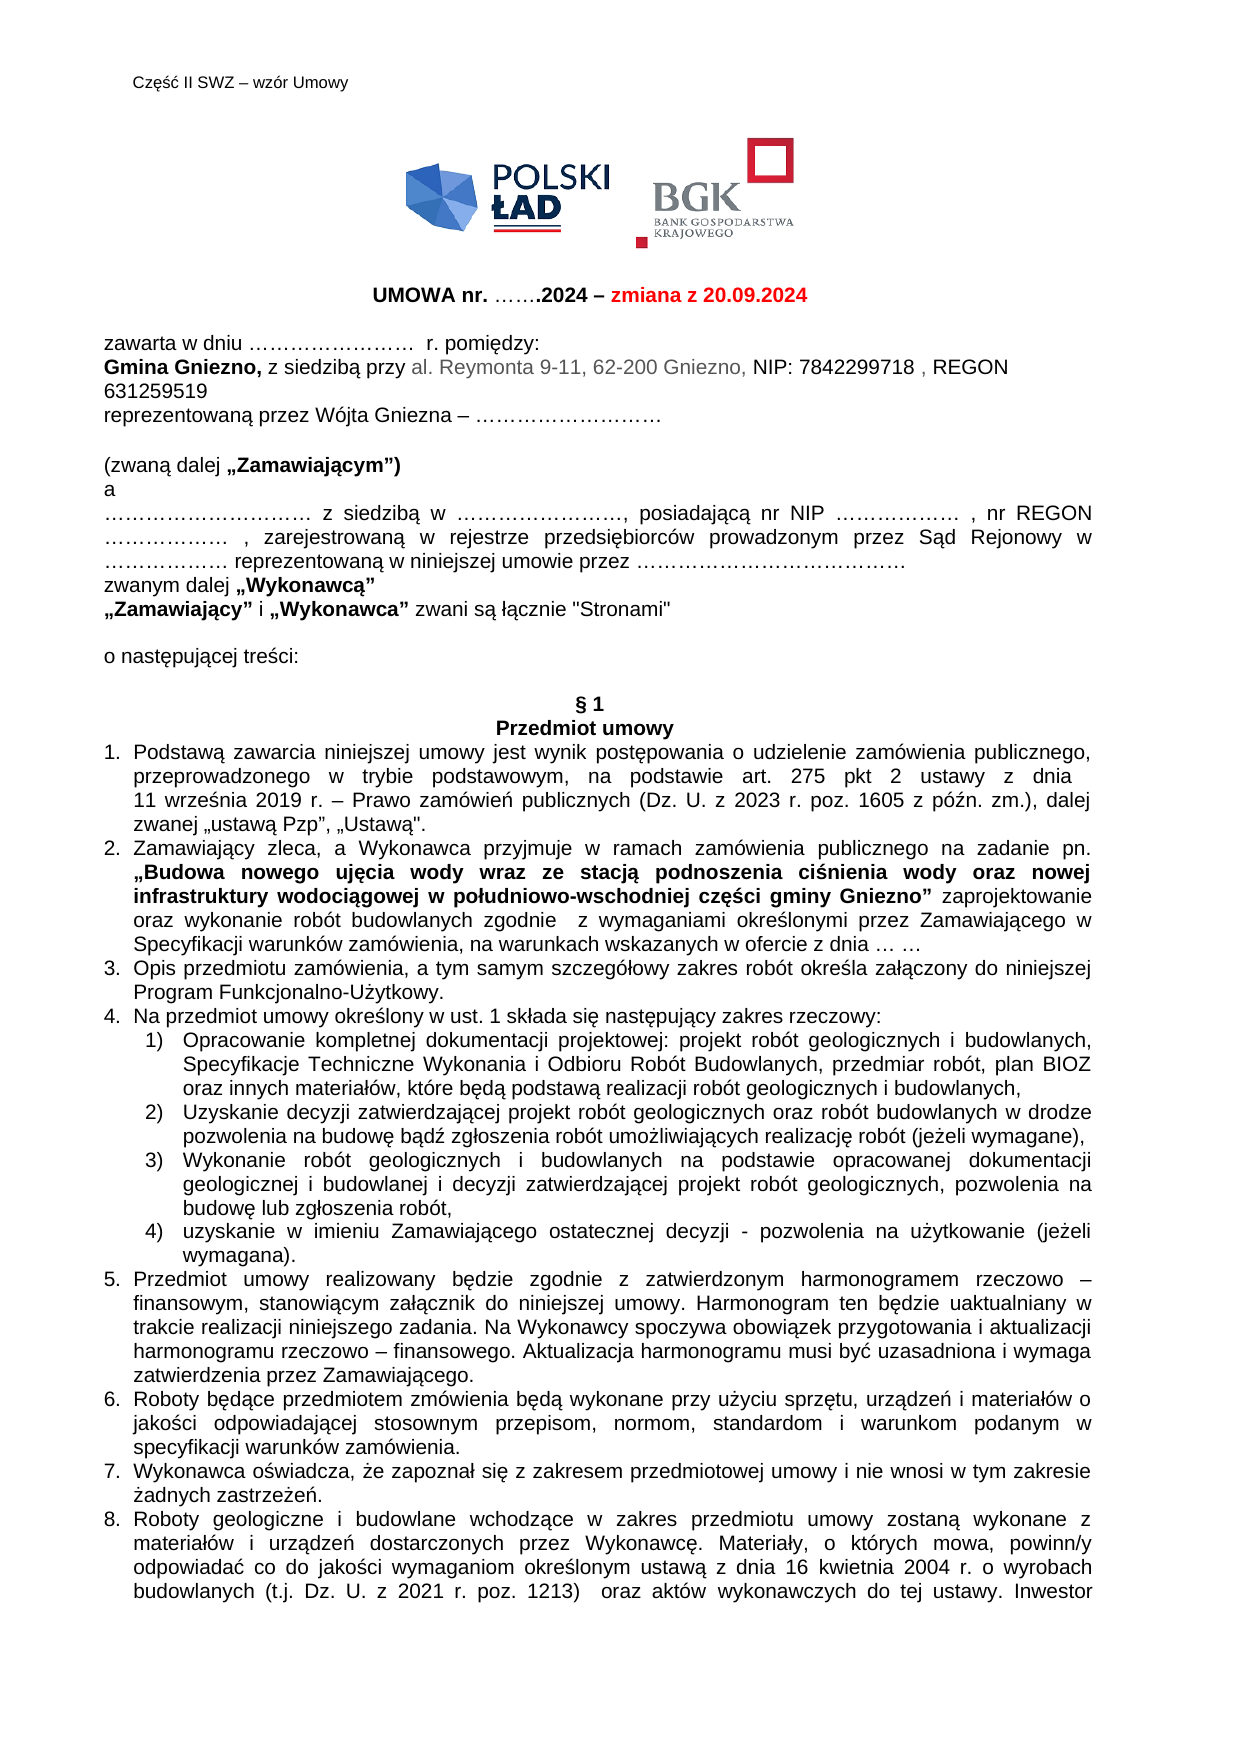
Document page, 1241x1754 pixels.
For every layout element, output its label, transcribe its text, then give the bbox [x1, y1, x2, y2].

list Opis przedmiotu zamówienia, a tym samym szczegółowy zakres robót określa załączony do niniejszej Program Funkcjonalno-Użytkowy. [103, 956, 1092, 1004]
text o następującej treści: [103, 644, 1093, 668]
list Roboty będące przedmiotem zmówienia będą wykonane przy użyciu sprzętu, urządzeń i materiałów o jakości odpowiadającej stosownym przepisom, normom, standardom i warunkom podanym w specyfikacji warunków zamówienia. [103, 1387, 1093, 1459]
text zawarta w dniu …………………… r. pomiędzy: [103, 331, 1093, 354]
list Uzyskanie decyzji zatwierdzającej projekt robót geologicznych oraz robót budowlanych w drodze pozwolenia na budowę bądź zgłoszenia robót umożliwiających realizację robót (jeżeli wymagane), [145, 1099, 1093, 1147]
subtitle § 1 [113, 692, 1056, 716]
list Na przedmiot umowy określony w ust. 1 składa się następujący zakres rzeczowy: [103, 1004, 1092, 1028]
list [103, 1507, 1093, 1603]
text Przedmiot umowy [113, 716, 1056, 740]
list Podstawą zawarcia niniejszej umowy jest wynik postępowania o udzielenie zamówienia publicznego, przeprowadzonego w trybie podstawowym, na podstawie art. 275 pkt 2 ustawy z dnia 11 września 2019 r. – Prawo zamówień publicznych (Dz. U. z 2023 r. poz. 1605 z późn. zm.), dalej zwanej „ustawą Pzp”, „Ustawą". [103, 740, 1092, 836]
list uzyskanie w imieniu Zamawiającego ostatecznej decyzji - pozwolenia na użytkowanie (jeżeli wymagana). [145, 1219, 1093, 1267]
list Zamawiający zleca, a Wykonawca przyjmuje w ramach zamówienia publicznego na zadanie pn. „Budowa nowego ujęcia wody wraz ze stacją podnoszenia ciśnienia wody oraz nowej infrastruktury wodociągowej w południowo-wschodniej części gminy Gniezno” zaprojektowanie oraz wykonanie robót budowlanych zgodnie z wymaganiami określonymi przez Zamawiającego w Specyfikacji warunków zamówienia, na warunkach wskazanych w ofercie z dnia … … [103, 836, 1092, 956]
list Wykonanie robót geologicznych i budowlanych na podstawie opracowanej dokumentacji geologicznej i budowlanej i decyzji zatwierdzającej projekt robót geologicznych, pozwolenia na budowę lub zgłoszenia robót, [145, 1147, 1093, 1219]
list Przedmiot umowy realizowany będzie zgodnie z zatwierdzonym harmonogramem rzeczowo – finansowym, stanowiącym załącznik do niniejszej umowy. Harmonogram ten będzie uaktualniany w trakcie realizacji niniejszego zadania. Na Wykonawcy spoczywa obowiązek przygotowania i aktualizacji harmonogramu rzeczowo – finansowego. Aktualizacja harmonogramu musi być uzasadniona i wymaga zatwierdzenia przez Zamawiającego. [103, 1267, 1093, 1387]
text zwanym dalej „Wykonawcą” [103, 572, 1093, 596]
text ………………………… z siedzibą w ……………………, posiadającą nr NIP ……………… , nr REGON ……………… , zarejestrowaną w rejestrze przedsiębiorców prowadzonym przez Sąd Rejonowy w ……………… reprezentowaną w niniejszej umowie przez ………………………………… [103, 501, 1093, 572]
list Wykonawca oświadcza, że zapoznał się z zakresem przedmiotowej umowy i nie wnosi w tym zakresie żadnych zastrzeżeń. [103, 1459, 1093, 1507]
text (zwaną dalej „Zamawiającym”) [103, 453, 1093, 477]
subtitle UMOWA nr. …….2024 – zmiana z 20.09.2024 [113, 283, 1056, 307]
text reprezentowaną przez Wójta Gniezna – ……………………… [103, 402, 1093, 426]
text a [103, 477, 1093, 501]
text „Zamawiający” i „Wykonawca” zwani są łącznie "Stronami" [103, 596, 1093, 620]
picture [385, 127, 811, 259]
text Gmina Gniezno, z siedzibą przy al. Reymonta 9-11, 62-200 Gniezno, NIP: 7842299718 , REGON 631259519 [103, 354, 1093, 402]
list Opracowanie kompletnej dokumentacji projektowej: projekt robót geologicznych i budowlanych, Specyfikacje Techniczne Wykonania i Odbioru Robót Budowlanych, przedmiar robót, plan BIOZ oraz innych materiałów, które będą podstawą realizacji robót geologicznych i budowlanych, [145, 1028, 1093, 1099]
